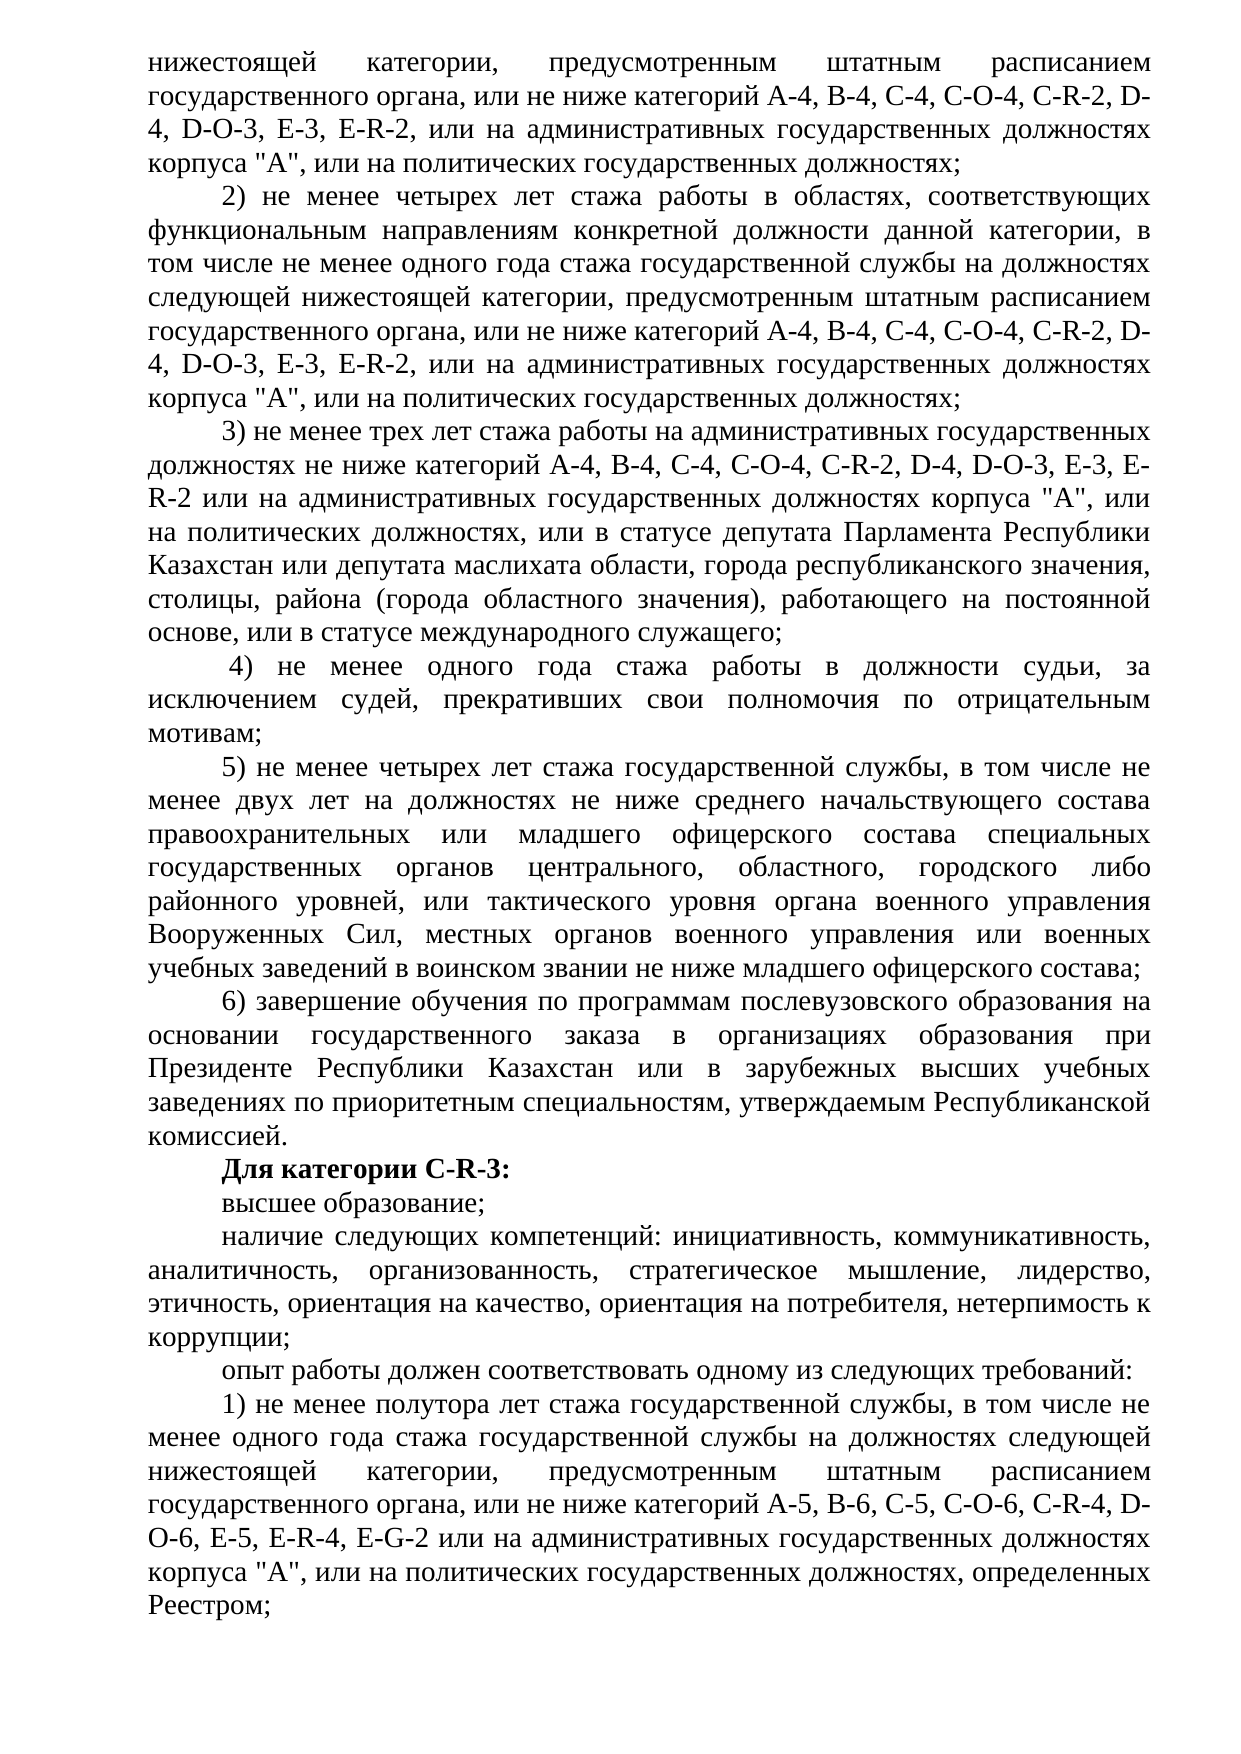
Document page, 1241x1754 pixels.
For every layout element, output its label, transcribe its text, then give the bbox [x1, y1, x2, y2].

text наличие следующих компетенций: инициативность, коммуникативность, аналитичность, организованность, стратегическое мышление, лидерство, этичность, ориентация на качество, ориентация на потребителя, нетерпимость к коррупции; [148, 1218, 1152, 1352]
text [148, 44, 1152, 178]
text 3) не менее трех лет стажа работы на административных государственных должностях не ниже категорий А-4, B-4, C-4, C-O-4, C-R-2, D-4, D-O-3, Е-3, E-R-2 или на административных государственных должностях корпуса "А", или на политических должностях, или в статусе депутата Парламента Республики Казахстан или депутата маслихата области, города республиканского значения, столицы, района (города областного значения), работающего на постоянной основе, или в статусе международного служащего; [148, 413, 1152, 648]
text 4) не менее одного года стажа работы в должности судьи, за исключением судей, прекративших свои полномочия по отрицательным мотивам; [148, 648, 1152, 749]
text 6) завершение обучения по программам послевузовского образования на основании государственного заказа в организациях образования при Президенте Республики Казахстан или в зарубежных высших учебных заведениях по приоритетным специальностям, утверждаемым Республиканской комиссией. [148, 983, 1152, 1151]
text высшее образование; [148, 1185, 1152, 1218]
text 1) не менее полутора лет стажа государственной службы, в том числе не менее одного года стажа государственной службы на должностях следующей нижестоящей категории, предусмотренным штатным расписанием государственного органа, или не ниже категорий А-5, В-6, С-5, C-O-6, C-R-4, D-O-6, Е-5, E-R-4, E-G-2 или на административных государственных должностях корпуса "А", или на политических государственных должностях, определенных Реестром; [148, 1386, 1152, 1621]
text 2) не менее четырех лет стажа работы в областях, соответствующих функциональным направлениям конкретной должности данной категории, в том числе не менее одного года стажа государственной службы на должностях следующей нижестоящей категории, предусмотренным штатным расписанием государственного органа, или не ниже категорий А-4, B-4, C-4, C-O-4, C-R-2, D-4, D-O-3, Е-3, E-R-2, или на административных государственных должностях корпуса "А", или на политических государственных должностях; [148, 178, 1152, 413]
text Для категории C-R-3: [148, 1151, 1152, 1185]
text 5) не менее четырех лет стажа государственной службы, в том числе не менее двух лет на должностях не ниже среднего начальствующего состава правоохранительных или младшего офицерского состава специальных государственных органов центрального, областного, городского либо районного уровней, или тактического уровня органа военного управления Вооруженных Сил, местных органов военного управления или военных учебных заведений в воинском звании не ниже младшего офицерского состава; [148, 749, 1152, 983]
text опыт работы должен соответствовать одному из следующих требований: [148, 1352, 1152, 1386]
